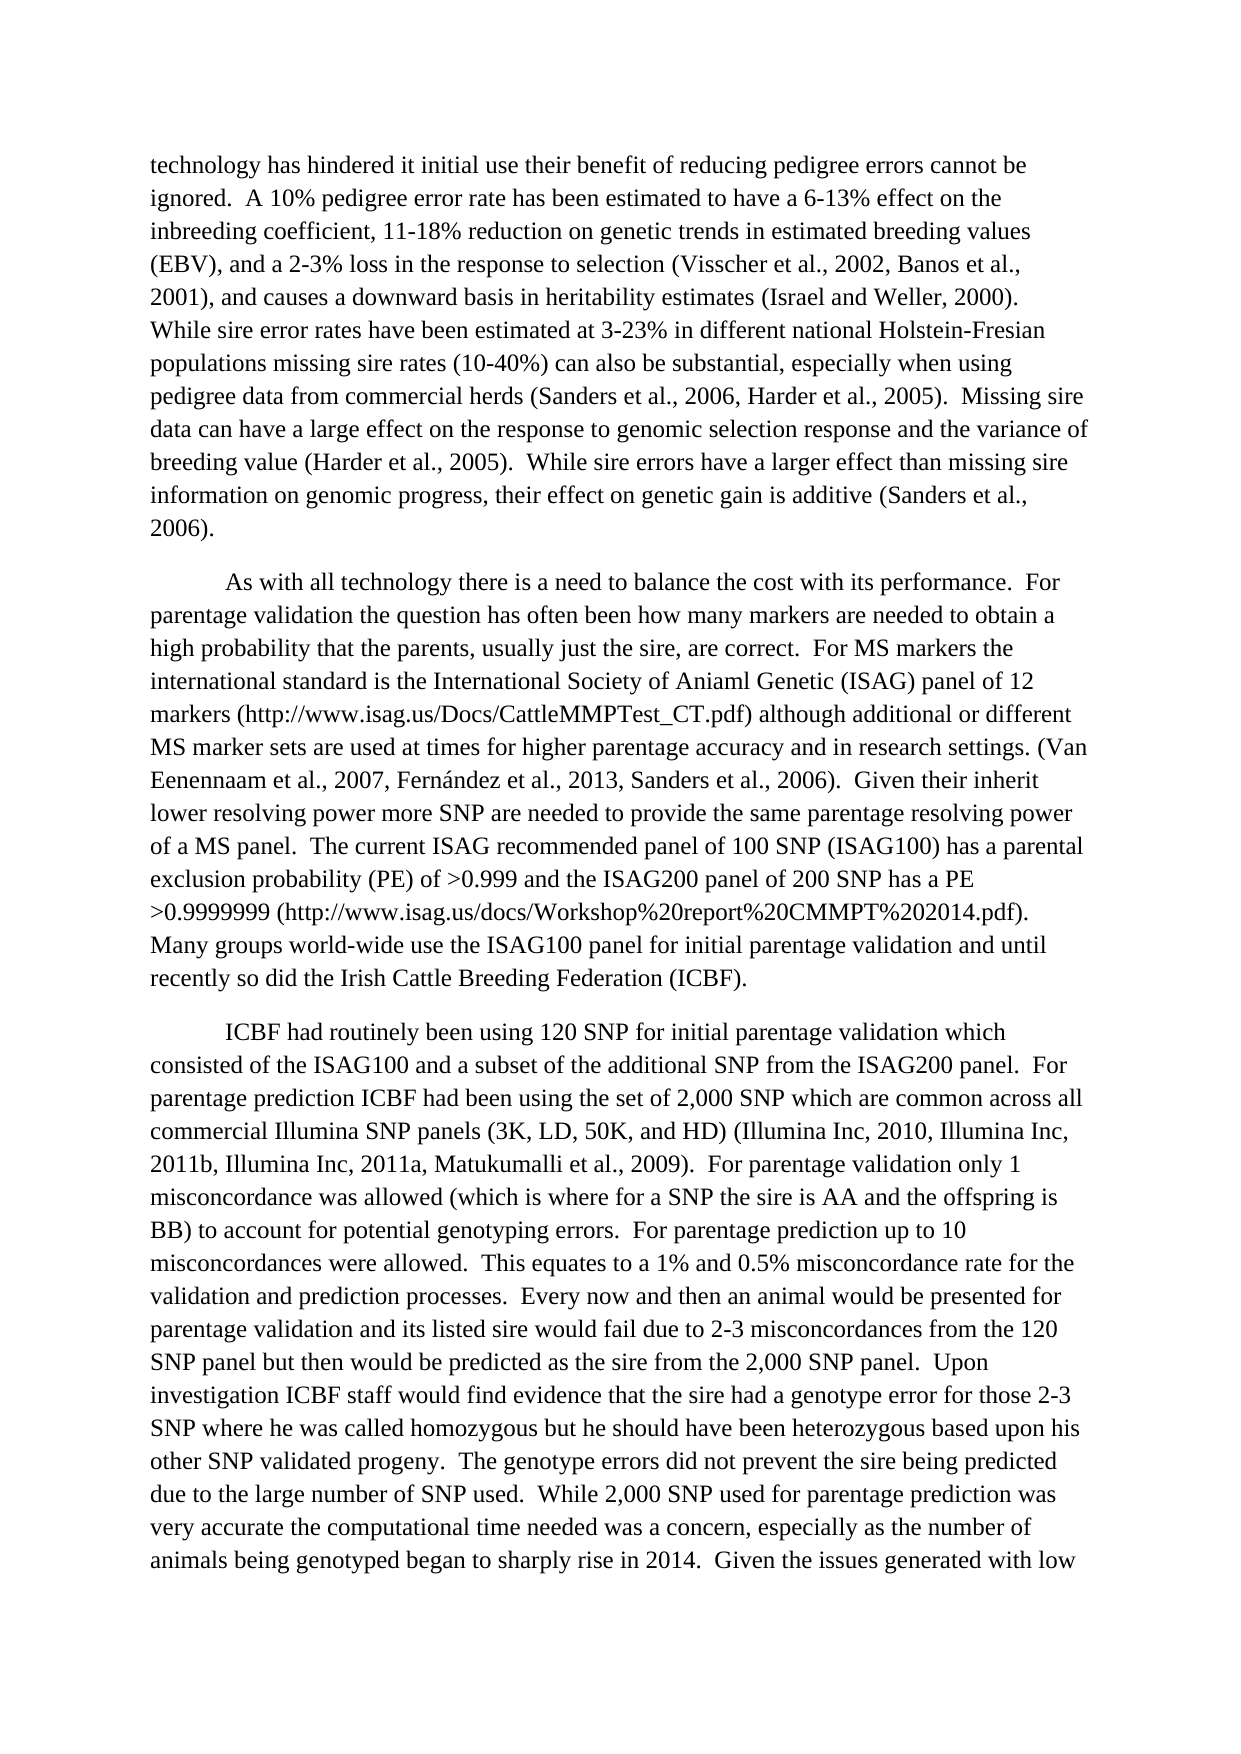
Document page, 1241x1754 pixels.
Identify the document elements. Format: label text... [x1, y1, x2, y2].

text As with all technology there is a need to balance the cost with its performance. For parentage validation the question has often been how many markers are needed to obtain a high probability that the parents, usually just the sire, are correct. For MS markers the international standard is the International Society of Aniaml Genetic (ISAG) panel of 12 markers (http://www.isag.us/Docs/CattleMMPTest_CT.pdf) although additional or different MS marker sets are used at times for higher parentage accuracy and in research settings. (Van Eenennaam et al., 2007, Fernández et al., 2013, Sanders et al., 2006). Given their inherit lower resolving power more SNP are needed to provide the same parentage resolving power of a MS panel. The current ISAG recommended panel of 100 SNP (ISAG100) has a parental exclusion probability (PE) of >0.999 and the ISAG200 panel of 200 SNP has a PE >0.9999999 (http://www.isag.us/docs/Workshop%20report%20CMMPT%202014.pdf). Many groups world-wide use the ISAG100 panel for initial parentage validation and until recently so did the Irish Cattle Breeding Federation (ICBF). [150, 567, 1090, 992]
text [150, 1017, 1090, 1574]
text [150, 150, 1090, 542]
